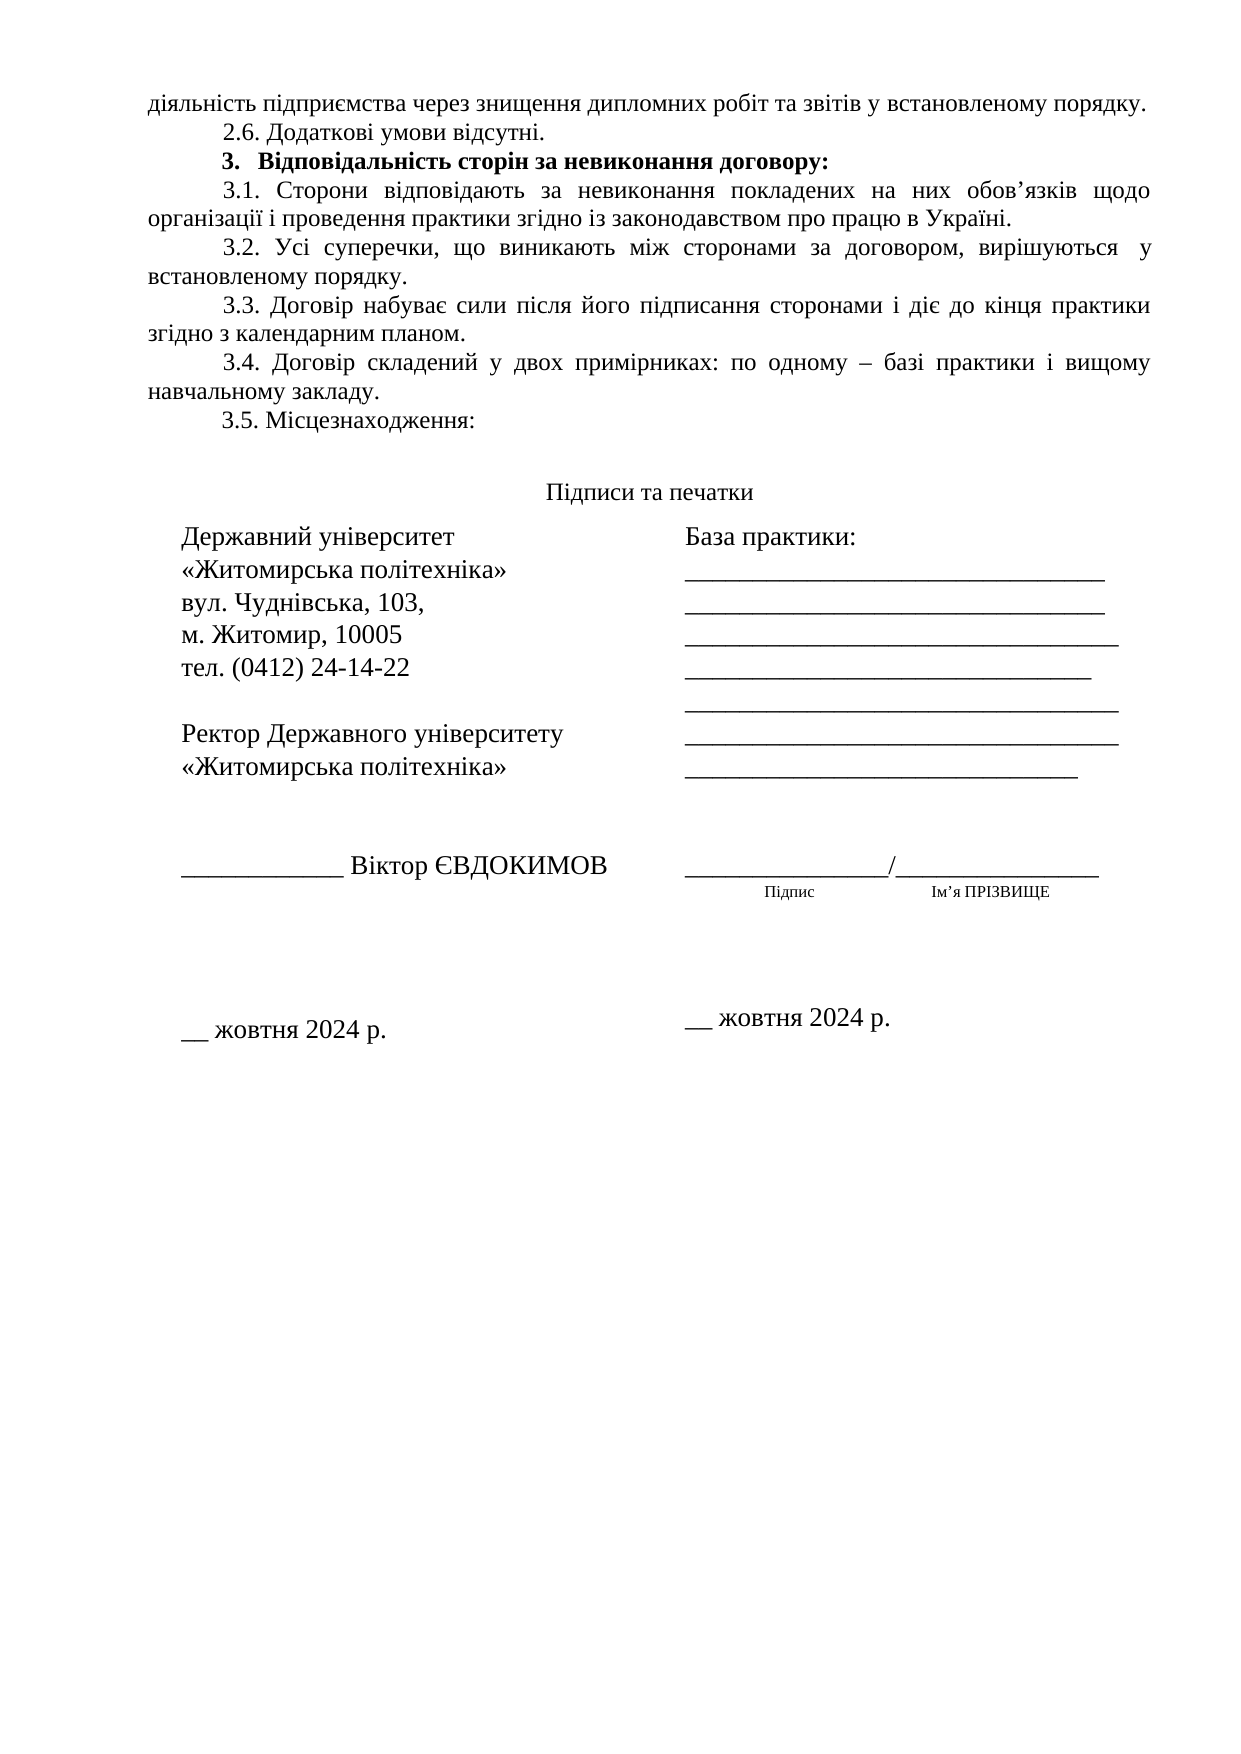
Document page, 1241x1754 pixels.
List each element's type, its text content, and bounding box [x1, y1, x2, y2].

text 3.4. Договір складений у двох примірниках: по одному – базі практики і вищому навчальному закладу. [148, 347, 1152, 405]
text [148, 88, 1152, 117]
text 3.1. Сторони відповідають за невиконання покладених на них обов’язків щодо організації і проведення практики згідно із законодавством про працю в Україні. [148, 175, 1152, 232]
text 3. Відповідальність сторін за невиконання договору: [148, 146, 1152, 175]
text Підписи та печатки [148, 477, 1152, 505]
table_header База практики: _______________________________ _______________________________ ______________________________________________________________ _____________________________________________________________________________________________ _______________/_______________ Підпис Ім’я ПРІЗВИЩЕ __ жовтня 2024 р. [674, 520, 1129, 1079]
text 3.3. Договір набуває сили після його підписання сторонами і діє до кінця практики згідно з календарним планом. [148, 290, 1152, 347]
table_header Державний університет «Житомирська політехніка» вул. Чуднівська, 103, м. Житомир, 10005 тел. (0412) 24-14-22 Ректор Державного університету «Житомирська політехніка» ____________ Віктор ЄВДОКИМОВ __ жовтня 2024 р. [170, 520, 674, 1079]
text 3.2. Усі суперечки, що виникають між сторонами за договором, вирішуються у встановленому порядку. [148, 232, 1152, 290]
text 2.6. Додаткові умови відсутні. [148, 117, 1152, 146]
text 3.5. Місцезнаходження: [148, 405, 1152, 433]
